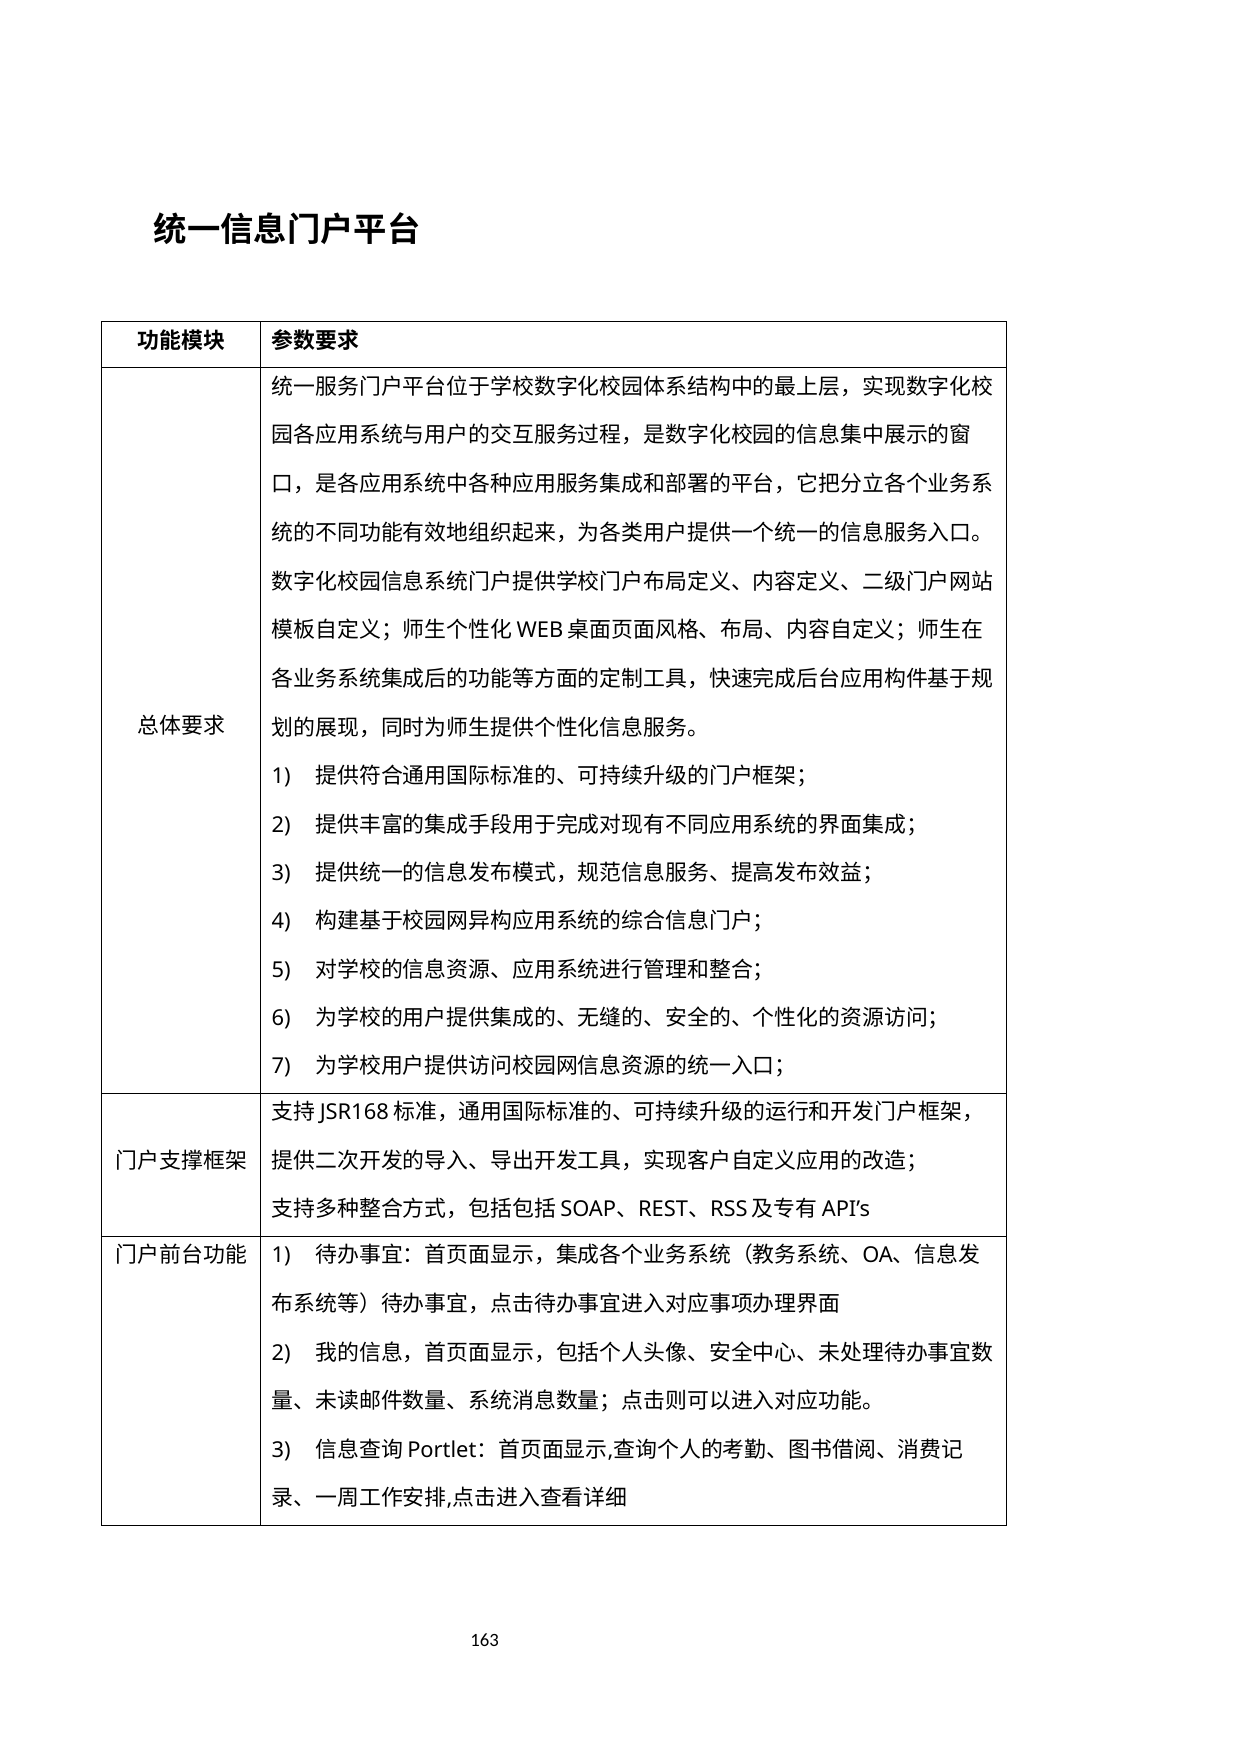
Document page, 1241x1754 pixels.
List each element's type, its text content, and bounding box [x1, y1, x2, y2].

table_cell 统一服务门户平台位于学校数字化校园体系结构中的最上层，实现数字化校园各应用系统与用户的交互服务过程，是数字化校园的信息集中展示的窗口，是各应用系统中各种应用服务集成和部署的平台，它把分立各个业务系统的不同功能有效地组织起来，为各类用户提供一个统一的信息服务入口。数字化校园信息系统门户提供学校门户布局定义、内容定义、二级门户网站模板自定义；师生个性化WEB桌面页面风格、布局、内容自定义；师生在各业务系统集成后的功能等方面的定制工具，快速完成后台应用构件基于规划的展现，同时为师生提供个性化信息服务。 1) 提供符合通用国际标准的、可持续升级的门户框架； 2) 提供丰富的集成手段用于完成对现有不同应用系统的界面集成； 3) 提供统一的信息发布模式，规范信息服务、提高发布效益； 4) 构建基于校园网异构应用系统的综合信息门户； 5) 对学校的信息资源、应用系统进行管理和整合； 6) 为学校的用户提供集成的、无缝的、安全的、个性化的资源访问； 7) 为学校用户提供访问校园网信息资源的统一入口； [261, 368, 1006, 1093]
table_header 参数要求 [261, 322, 1006, 367]
table_cell 支持JSR168标准，通用国际标准的、可持续升级的运行和开发门户框架，提供二次开发的导入、导出开发工具，实现客户自定义应用的改造； 支持多种整合方式，包括包括SOAP、REST、RSS及专有API’s [261, 1094, 1006, 1236]
table_cell 门户支撑框架 [102, 1094, 260, 1236]
table_header 功能模块 [102, 322, 260, 367]
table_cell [261, 1237, 1006, 1525]
table_cell 总体要求 [102, 368, 260, 1093]
subtitle 2.统一信息门户平台 [153, 194, 1087, 259]
table_cell 门户前台功能 [102, 1237, 260, 1525]
